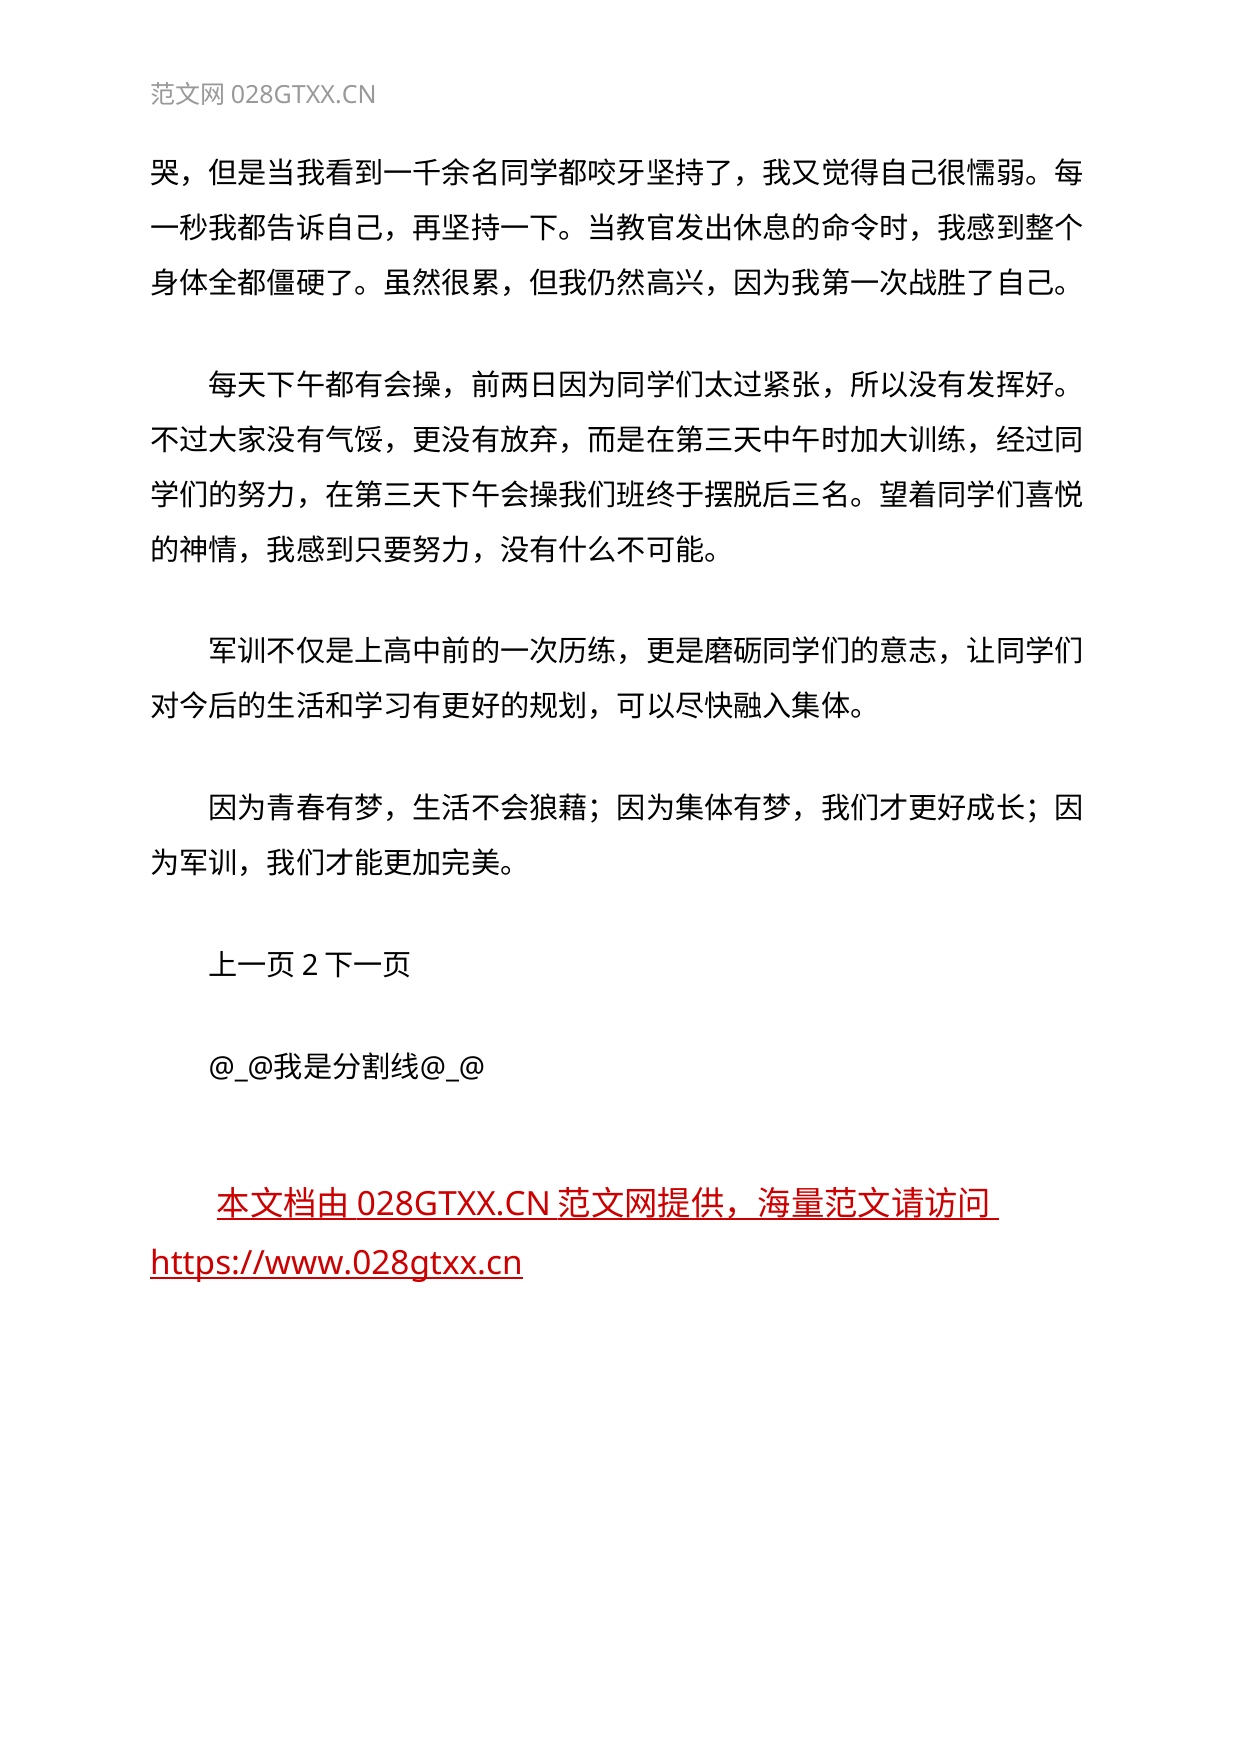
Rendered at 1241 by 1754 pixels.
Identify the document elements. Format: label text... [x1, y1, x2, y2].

text 本文档由028GTXX.CN范文网提供，海量范文请访问 https://www.028gtxx.cn [150, 1177, 1090, 1284]
text 上一页2下一页 [150, 941, 1090, 984]
text 因为青春有梦，生活不会狼藉；因为集体有梦，我们才更好成长；因为军训，我们才能更加完美。 [150, 785, 1090, 882]
text 每天下午都有会操，前两日因为同学们太过紧张，所以没有发挥好。不过大家没有气馁，更没有放弃，而是在第三天中午时加大训练，经过同学们的努力，在第三天下午会操我们班终于摆脱后三名。望着同学们喜悦的神情，我感到只要努力，没有什么不可能。 [150, 362, 1090, 568]
text 军训不仅是上高中前的一次历练，更是磨砺同学们的意志，让同学们对今后的生活和学习有更好的规划，可以尽快融入集体。 [150, 628, 1090, 725]
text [150, 150, 1090, 302]
text @_@我是分割线@_@ [150, 1043, 1090, 1086]
